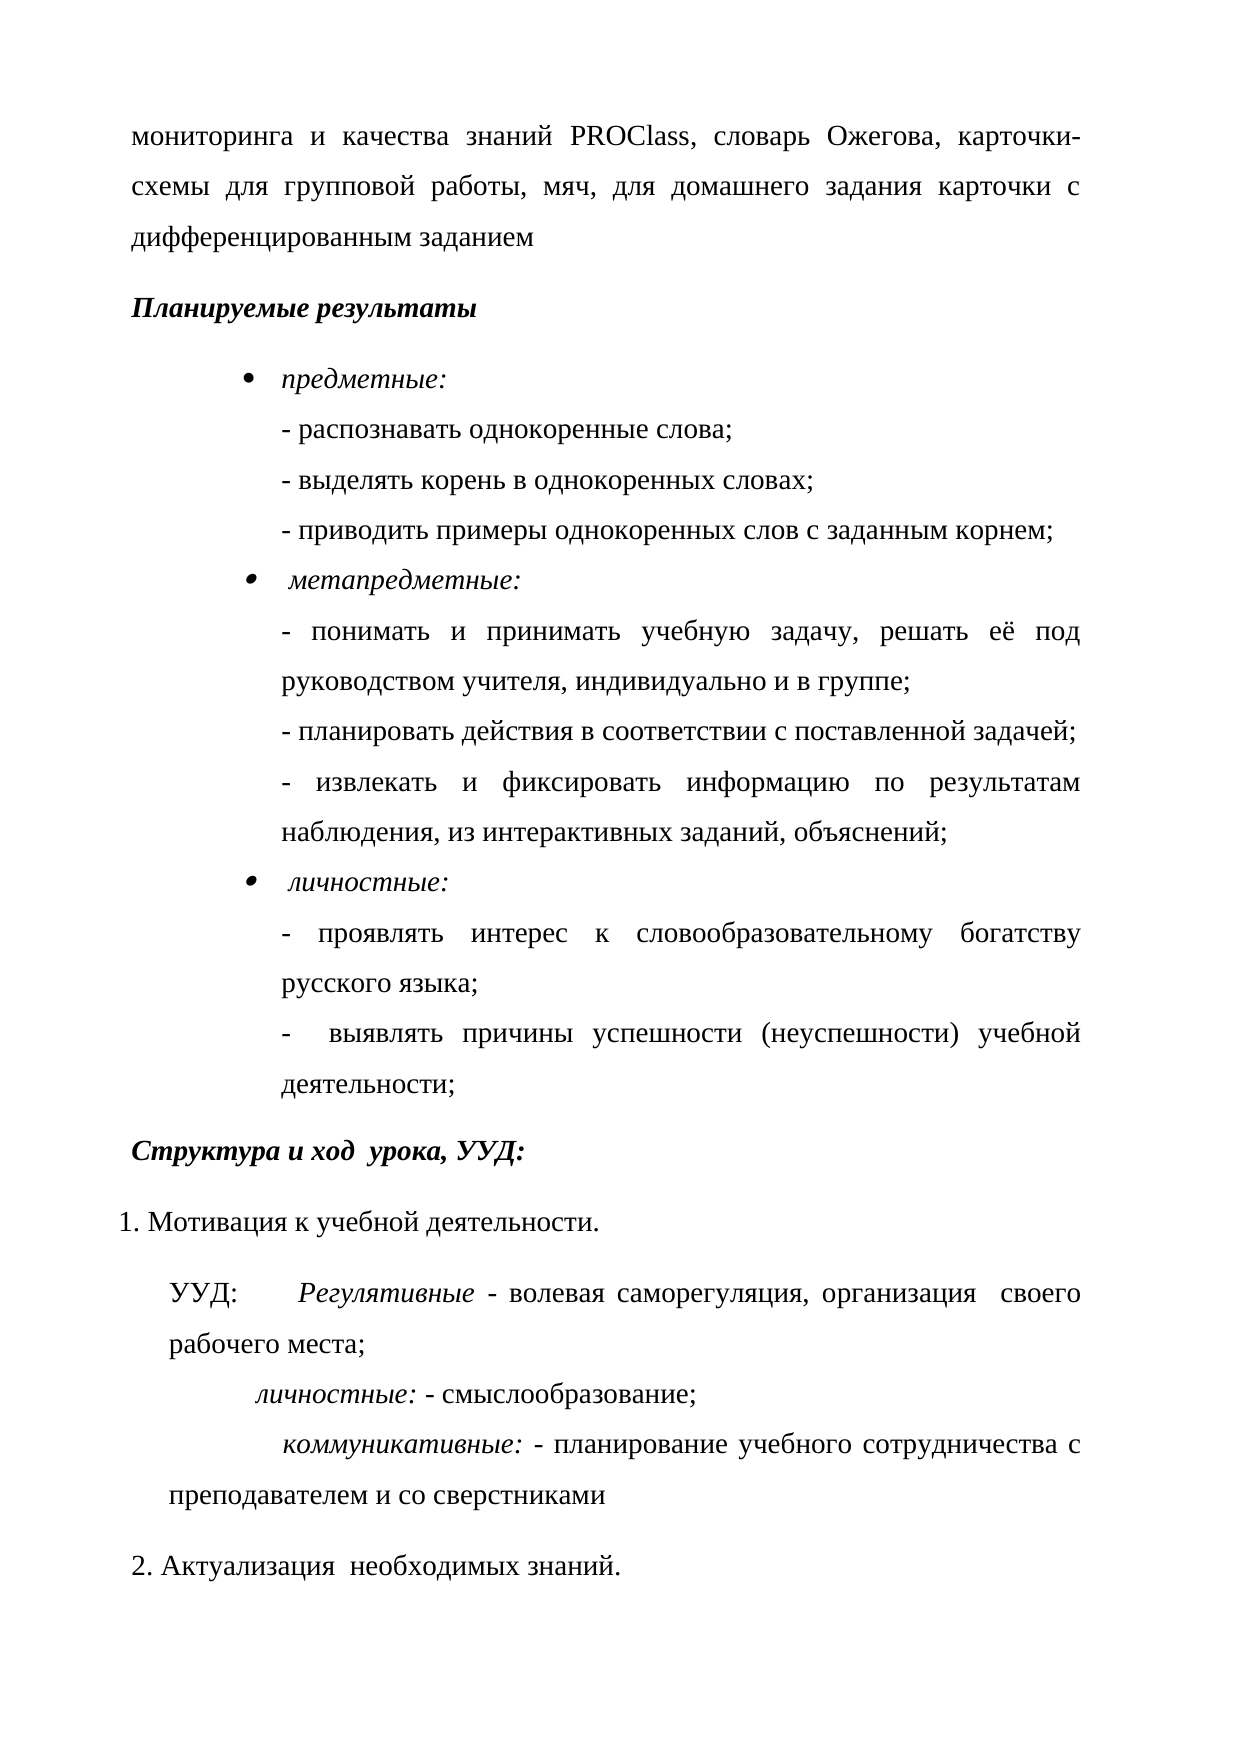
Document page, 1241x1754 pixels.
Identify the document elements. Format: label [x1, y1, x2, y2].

table_cell [107, 1133, 1093, 1615]
table_cell [107, 118, 1093, 1133]
